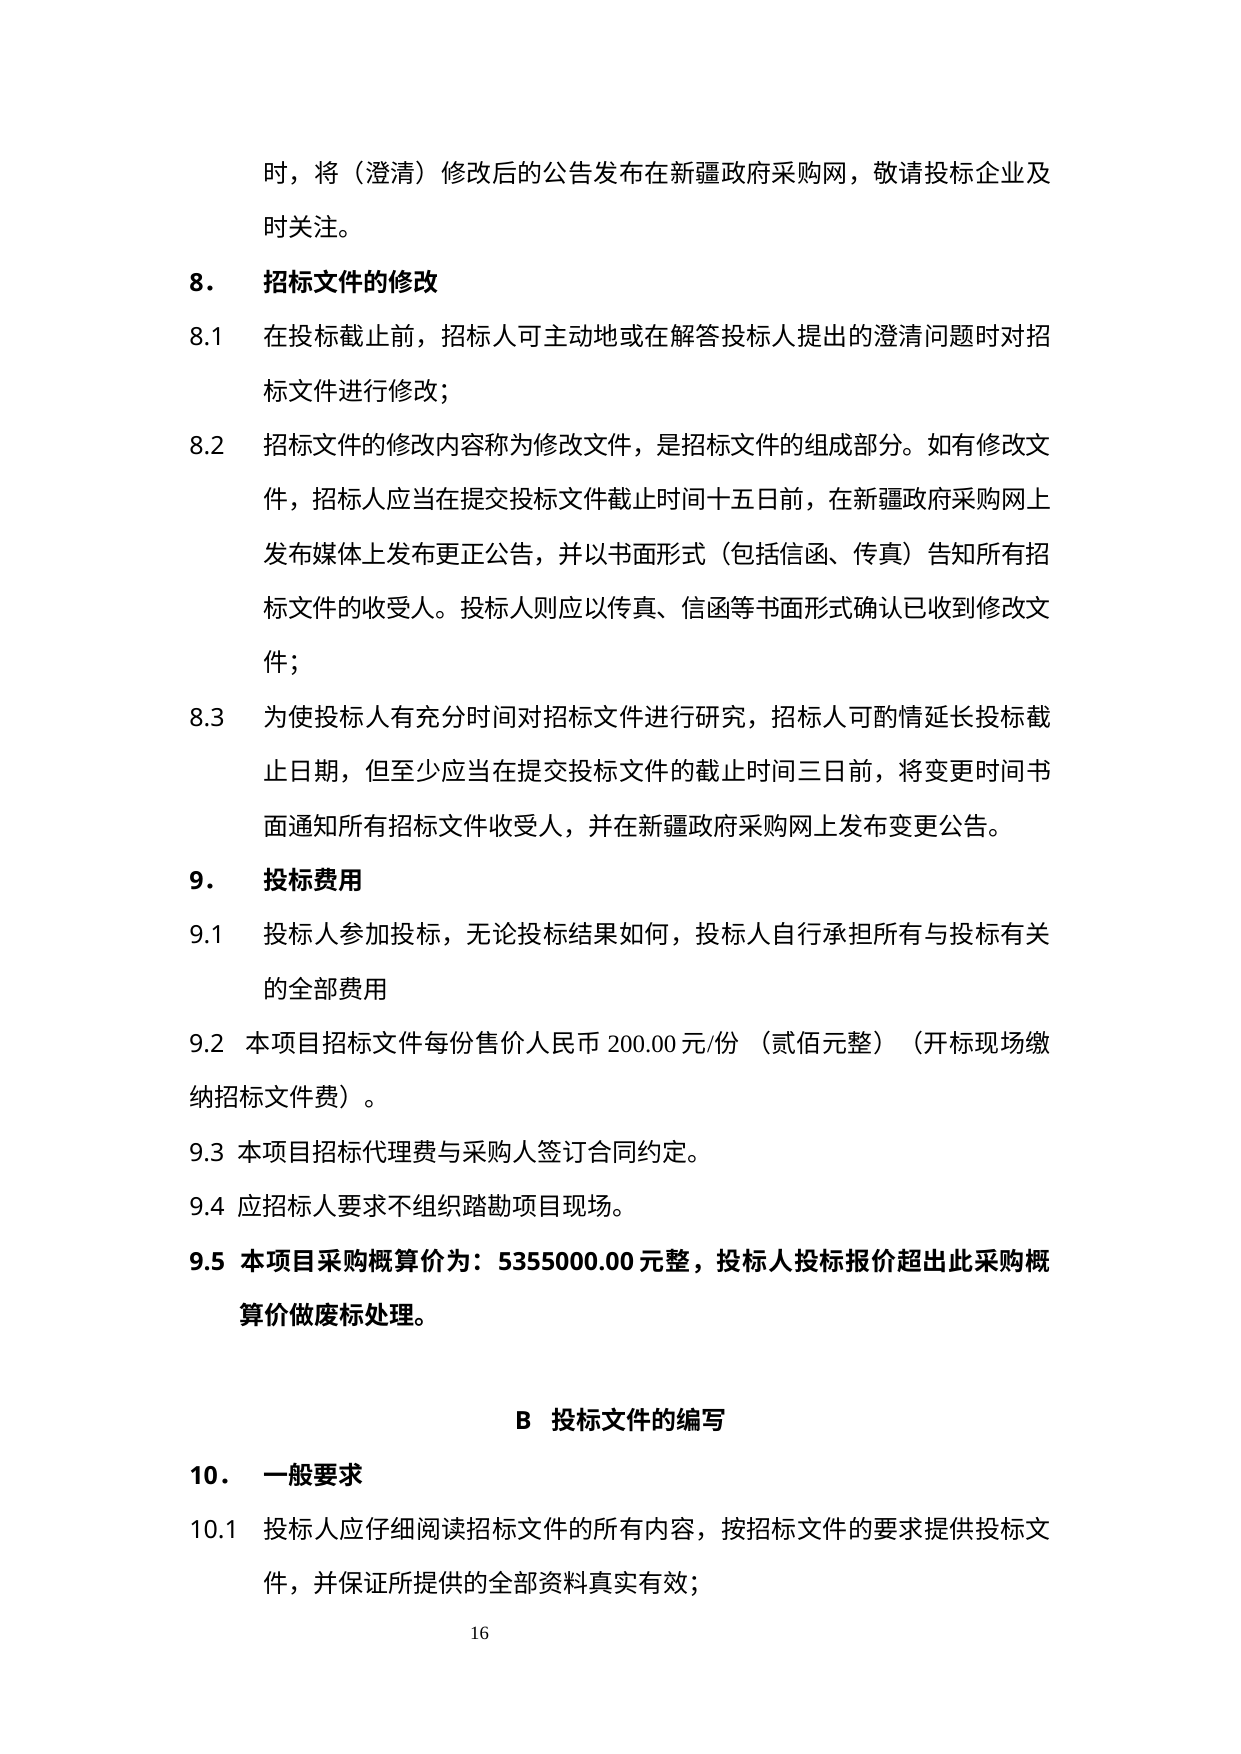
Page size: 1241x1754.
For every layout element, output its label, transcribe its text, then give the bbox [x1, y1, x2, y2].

text 9.1 投标人参加投标，无论投标结果如何，投标人自行承担所有与投标有关的全部费用 [189, 915, 1051, 1005]
text 8.1 在投标截止前，招标人可主动地或在解答投标人提出的澄清问题时对招标文件进行修改； [189, 317, 1051, 407]
text 9.3 本项目招标代理费与采购人签订合同约定。 [189, 1132, 1051, 1168]
text 8.2 招标文件的修改内容称为修改文件，是招标文件的组成部分。如有修改文件，招标人应当在提交投标文件截止时间十五日前，在新疆政府采购网上发布媒体上发布更正公告，并以书面形式（包括信函、传真）告知所有招标文件的收受人。投标人则应以传真、信函等书面形式确认已收到修改文件； [189, 425, 1051, 679]
text 10.1 投标人应仔细阅读招标文件的所有内容，按招标文件的要求提供投标文件，并保证所提供的全部资料真实有效； [189, 1509, 1051, 1600]
text 8． 招标文件的修改 [189, 262, 1051, 298]
text B 投标文件的编写 [189, 1401, 1051, 1437]
text 9.4 应招标人要求不组织踏勘项目现场。 [189, 1187, 1051, 1223]
text 9.2 本项目招标文件每份售价人民币200.00元/份 （贰佰元整）（开标现场缴纳招标文件费）。 [189, 1023, 1051, 1114]
text 9.5 本项目采购概算价为：5355000.00元整，投标人投标报价超出此采购概算价做废标处理。 [189, 1241, 1051, 1332]
text 10． 一般要求 [189, 1455, 1051, 1491]
text 9． 投标费用 [189, 860, 1051, 897]
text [189, 153, 1051, 244]
text 8.3 为使投标人有充分时间对招标文件进行研究，招标人可酌情延长投标截止日期，但至少应当在提交投标文件的截止时间三日前，将变更时间书面通知所有招标文件收受人，并在新疆政府采购网上发布变更公告。 [189, 697, 1051, 842]
